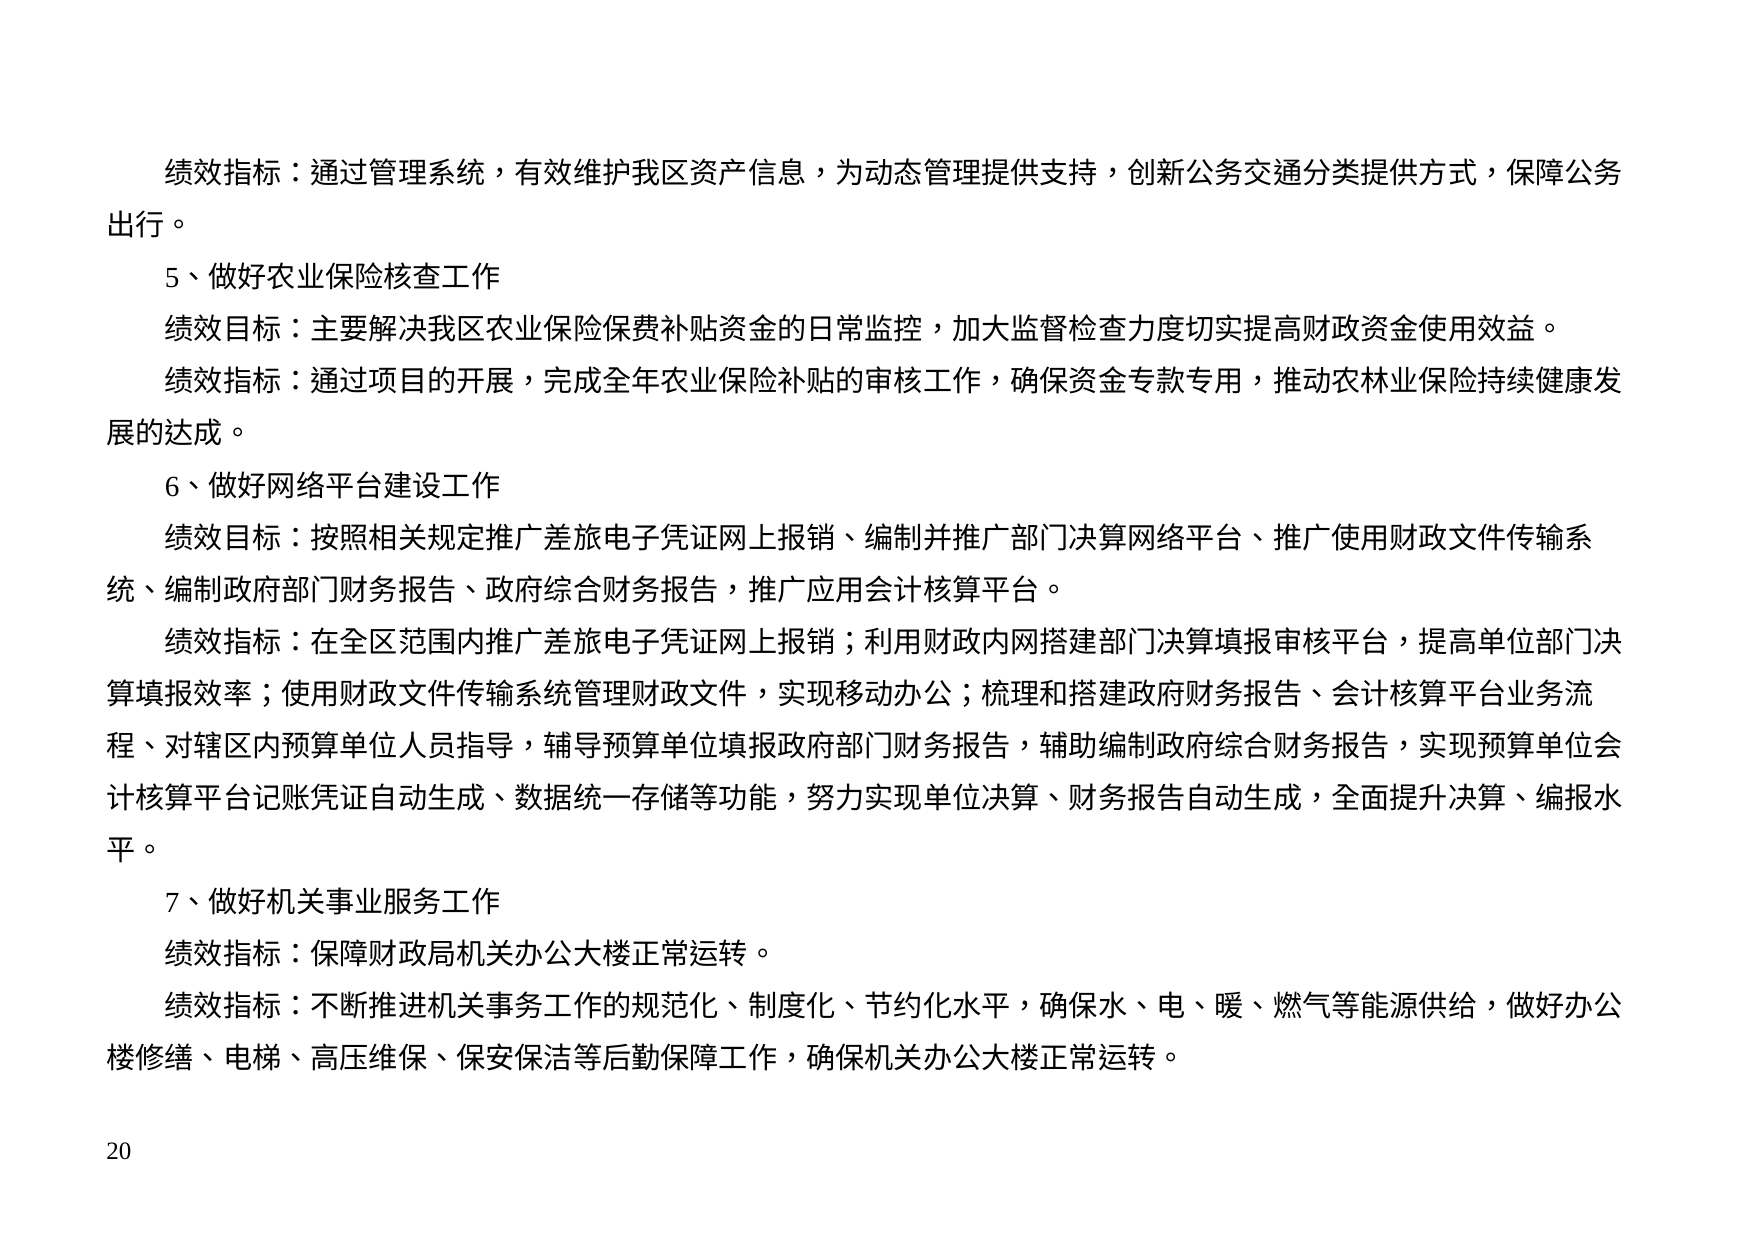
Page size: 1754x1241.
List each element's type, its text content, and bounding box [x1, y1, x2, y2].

text 绩效目标：主要解决我区农业保险保费补贴资金的日常监控，加大监督检查力度切实提高财政资金使用效益。 [106, 298, 1648, 350]
text 绩效指标：通过项目的开展，完成全年农业保险补贴的审核工作，确保资金专款专用，推动农林业保险持续健康发展的达成。 [106, 350, 1648, 454]
text 绩效指标：不断推进机关事务工作的规范化、制度化、节约化水平，确保水、电、暖、燃气等能源供给，做好办公楼修缮、电梯、高压维保、保安保洁等后勤保障工作，确保机关办公大楼正常运转。 [106, 975, 1648, 1079]
text 5、做好农业保险核查工作 [106, 246, 1648, 298]
text 7、做好机关事业服务工作 [106, 871, 1648, 923]
text 绩效指标：在全区范围内推广差旅电子凭证网上报销；利用财政内网搭建部门决算填报审核平台，提高单位部门决算填报效率；使用财政文件传输系统管理财政文件，实现移动办公；梳理和搭建政府财务报告、会计核算平台业务流程、对辖区内预算单位人员指导，辅导预算单位填报政府部门财务报告，辅助编制政府综合财务报告，实现预算单位会计核算平台记账凭证自动生成、数据统一存储等功能，努力实现单位决算、财务报告自动生成，全面提升决算、编报水平。 [106, 611, 1648, 871]
text 6、做好网络平台建设工作 [106, 454, 1648, 506]
text 绩效指标：保障财政局机关办公大楼正常运转。 [106, 923, 1648, 975]
text 绩效目标：按照相关规定推广差旅电子凭证网上报销、编制并推广部门决算网络平台、推广使用财政文件传输系统、编制政府部门财务报告、政府综合财务报告，推广应用会计核算平台。 [106, 506, 1648, 611]
text 绩效指标：通过管理系统，有效维护我区资产信息，为动态管理提供支持，创新公务交通分类提供方式，保障公务出行。 [106, 142, 1648, 246]
